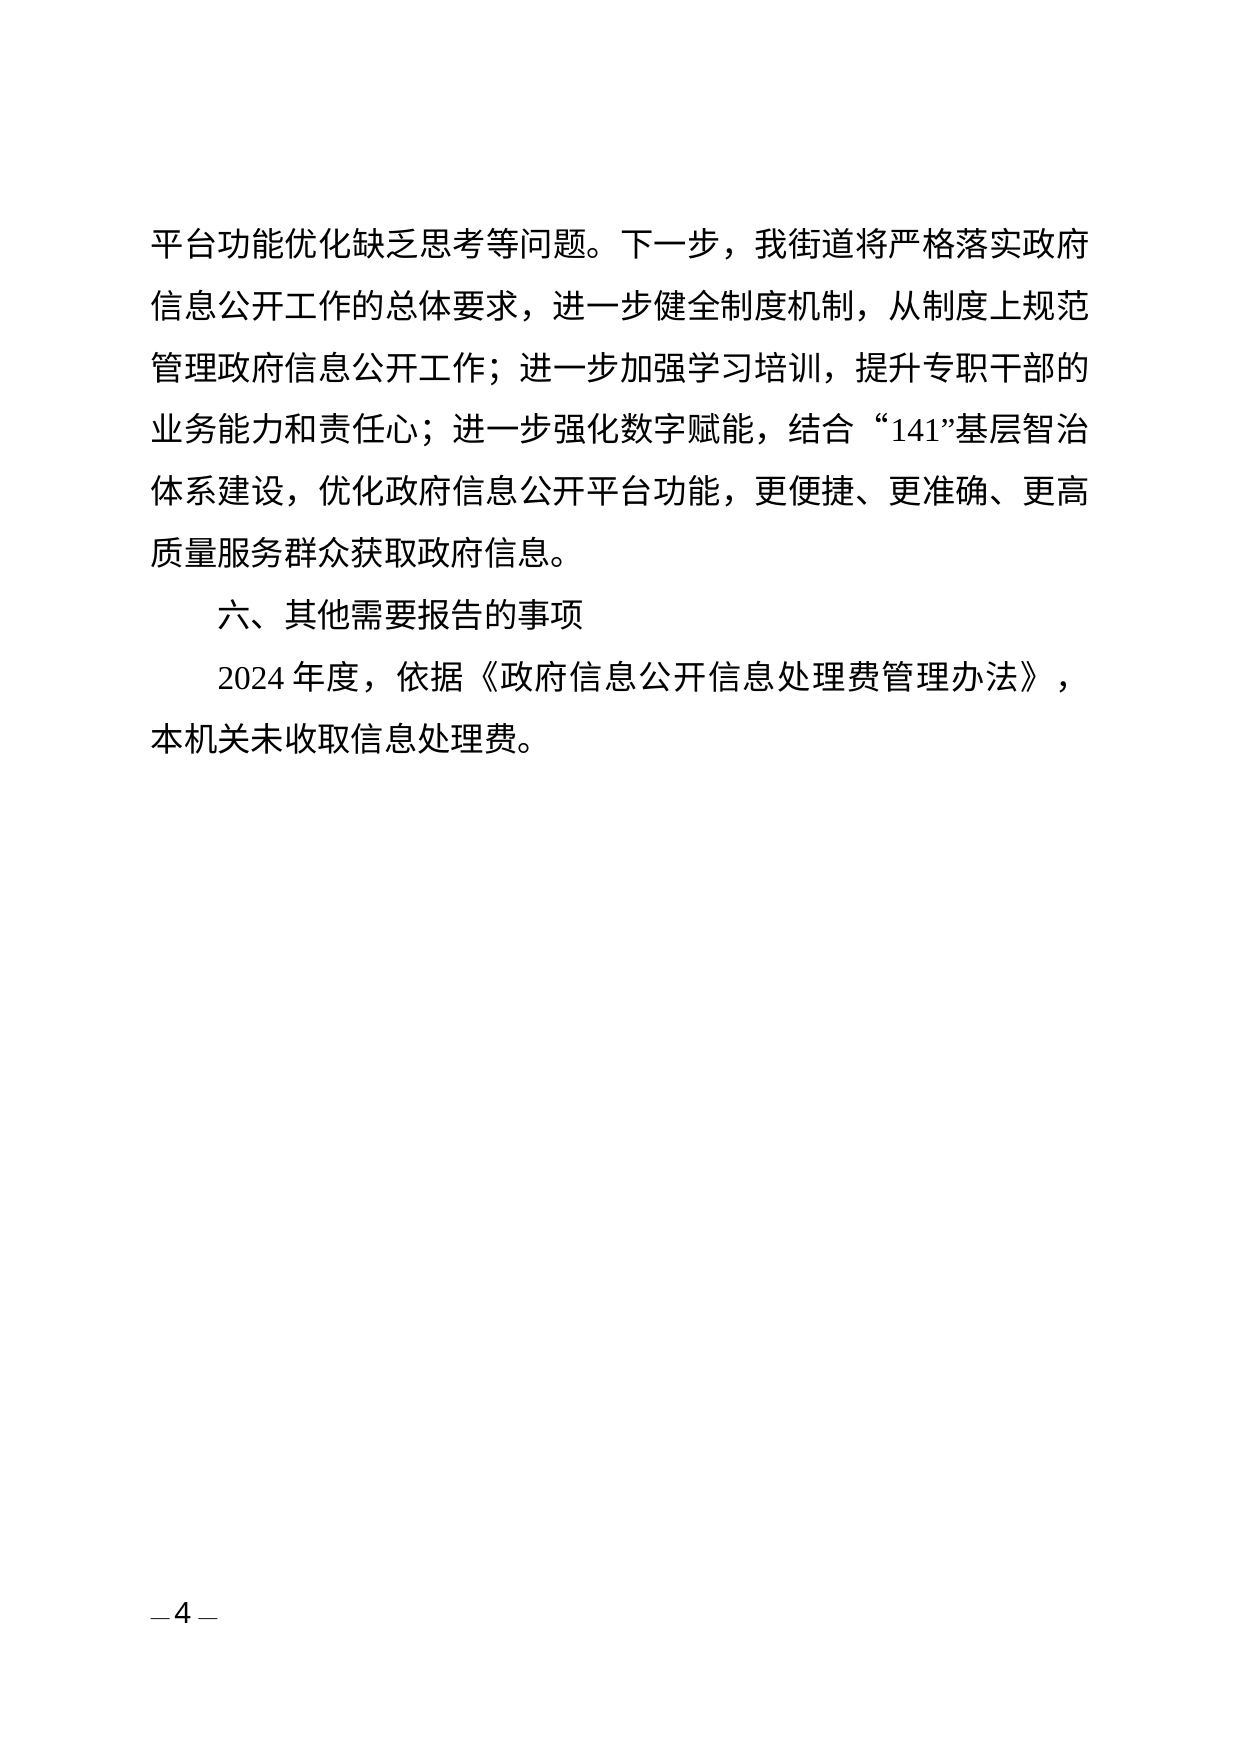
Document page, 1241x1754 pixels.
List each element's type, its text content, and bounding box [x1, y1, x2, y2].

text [151, 207, 1089, 578]
text 2024年度，依据《政府信息公开信息处理费管理办法》，本机关未收取信息处理费。 [151, 640, 1089, 763]
list 其他需要报告的事项 [151, 578, 1089, 640]
